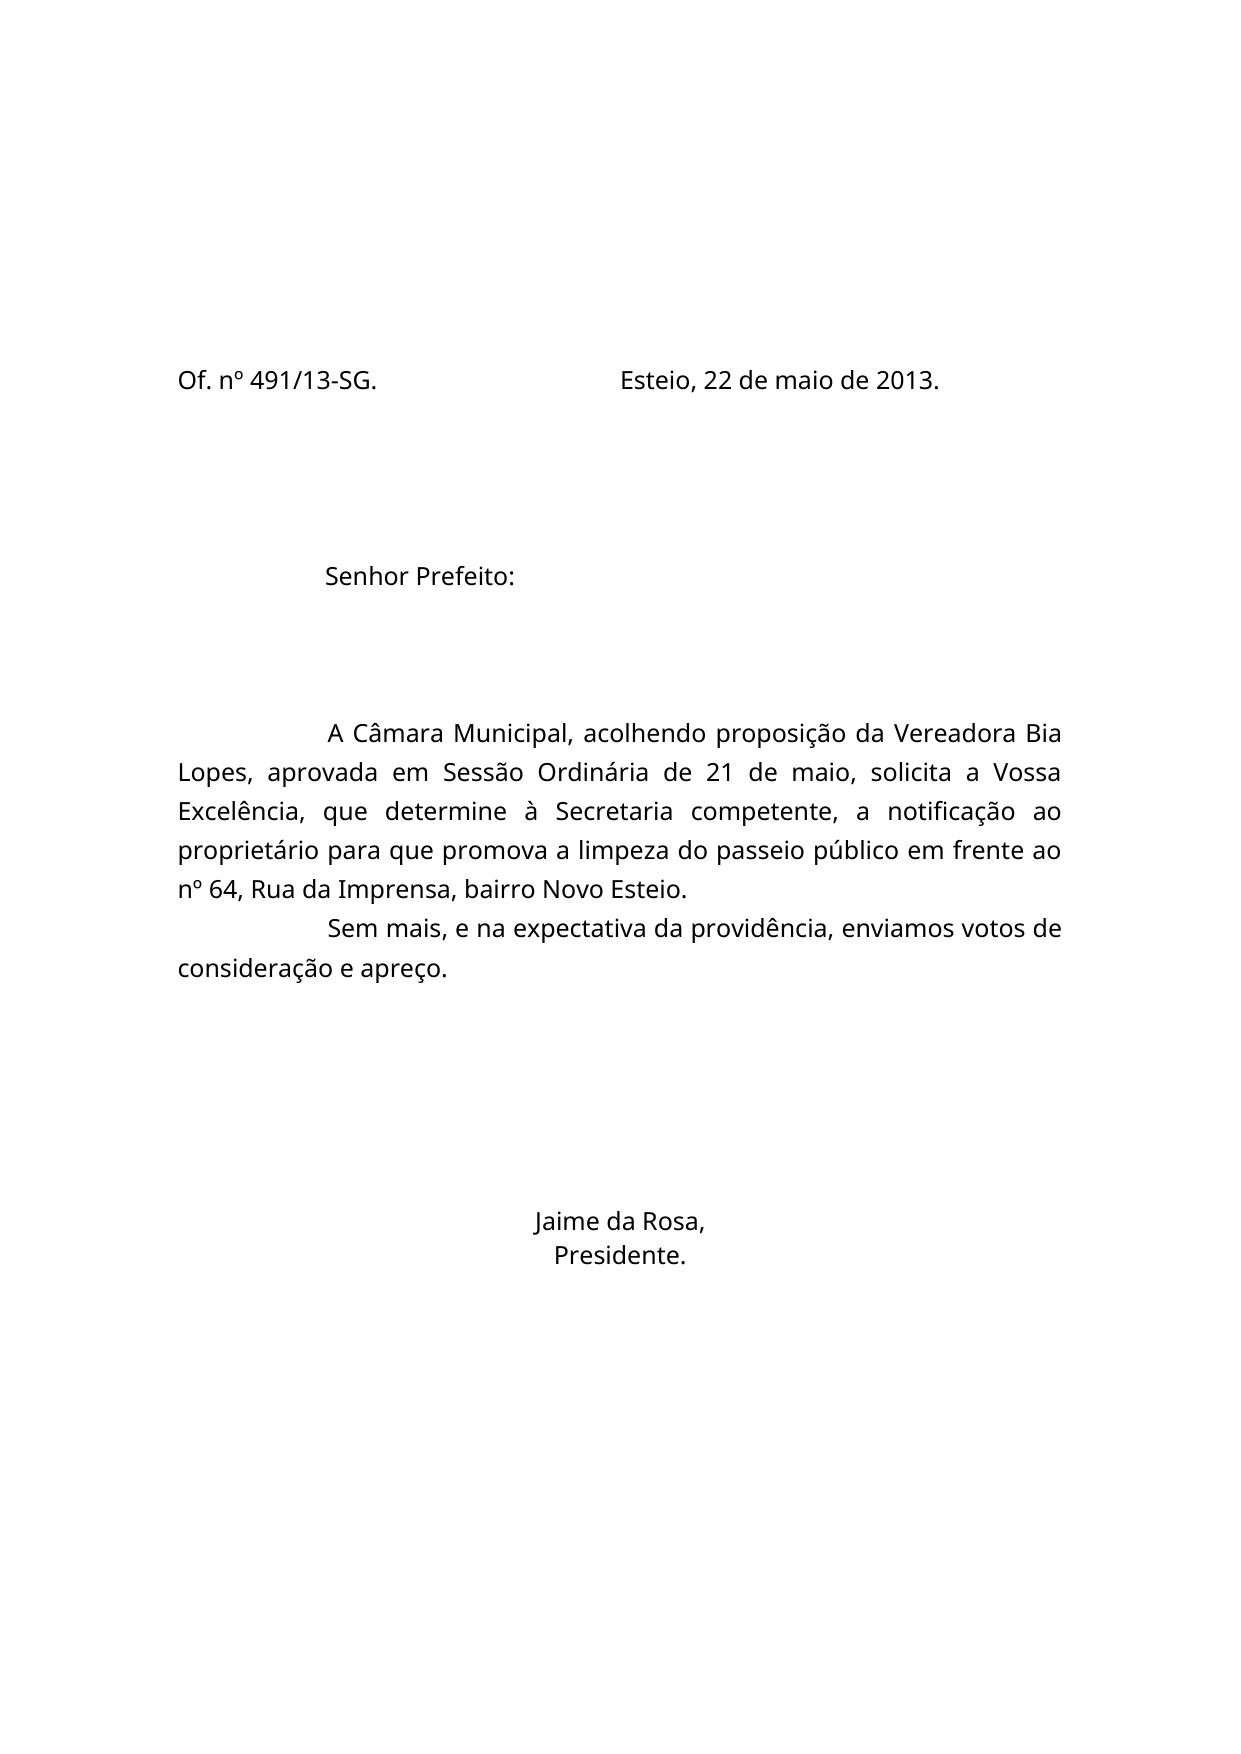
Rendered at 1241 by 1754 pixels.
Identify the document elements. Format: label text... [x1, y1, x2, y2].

text Senhor Prefeito: [251, 558, 1063, 593]
text Of. nº 491/13-SG. Esteio, 22 de maio de 2013. [177, 363, 1063, 397]
text Jaime da Rosa, [177, 1204, 1063, 1238]
text Sem mais, e na expectativa da providência, enviamos votos de consideração e apreço. [177, 911, 1063, 984]
text A Câmara Municipal, acolhendo proposição da Vereadora Bia Lopes, aprovada em Sessão Ordinária de 21 de maio, solicita a Vossa Excelência, que determine à Secretaria competente, a notificação ao proprietário para que promova a limpeza do passeio público em frente ao nº 64, Rua da Imprensa, bairro Novo Esteio. [177, 715, 1063, 906]
text Presidente. [177, 1238, 1063, 1272]
